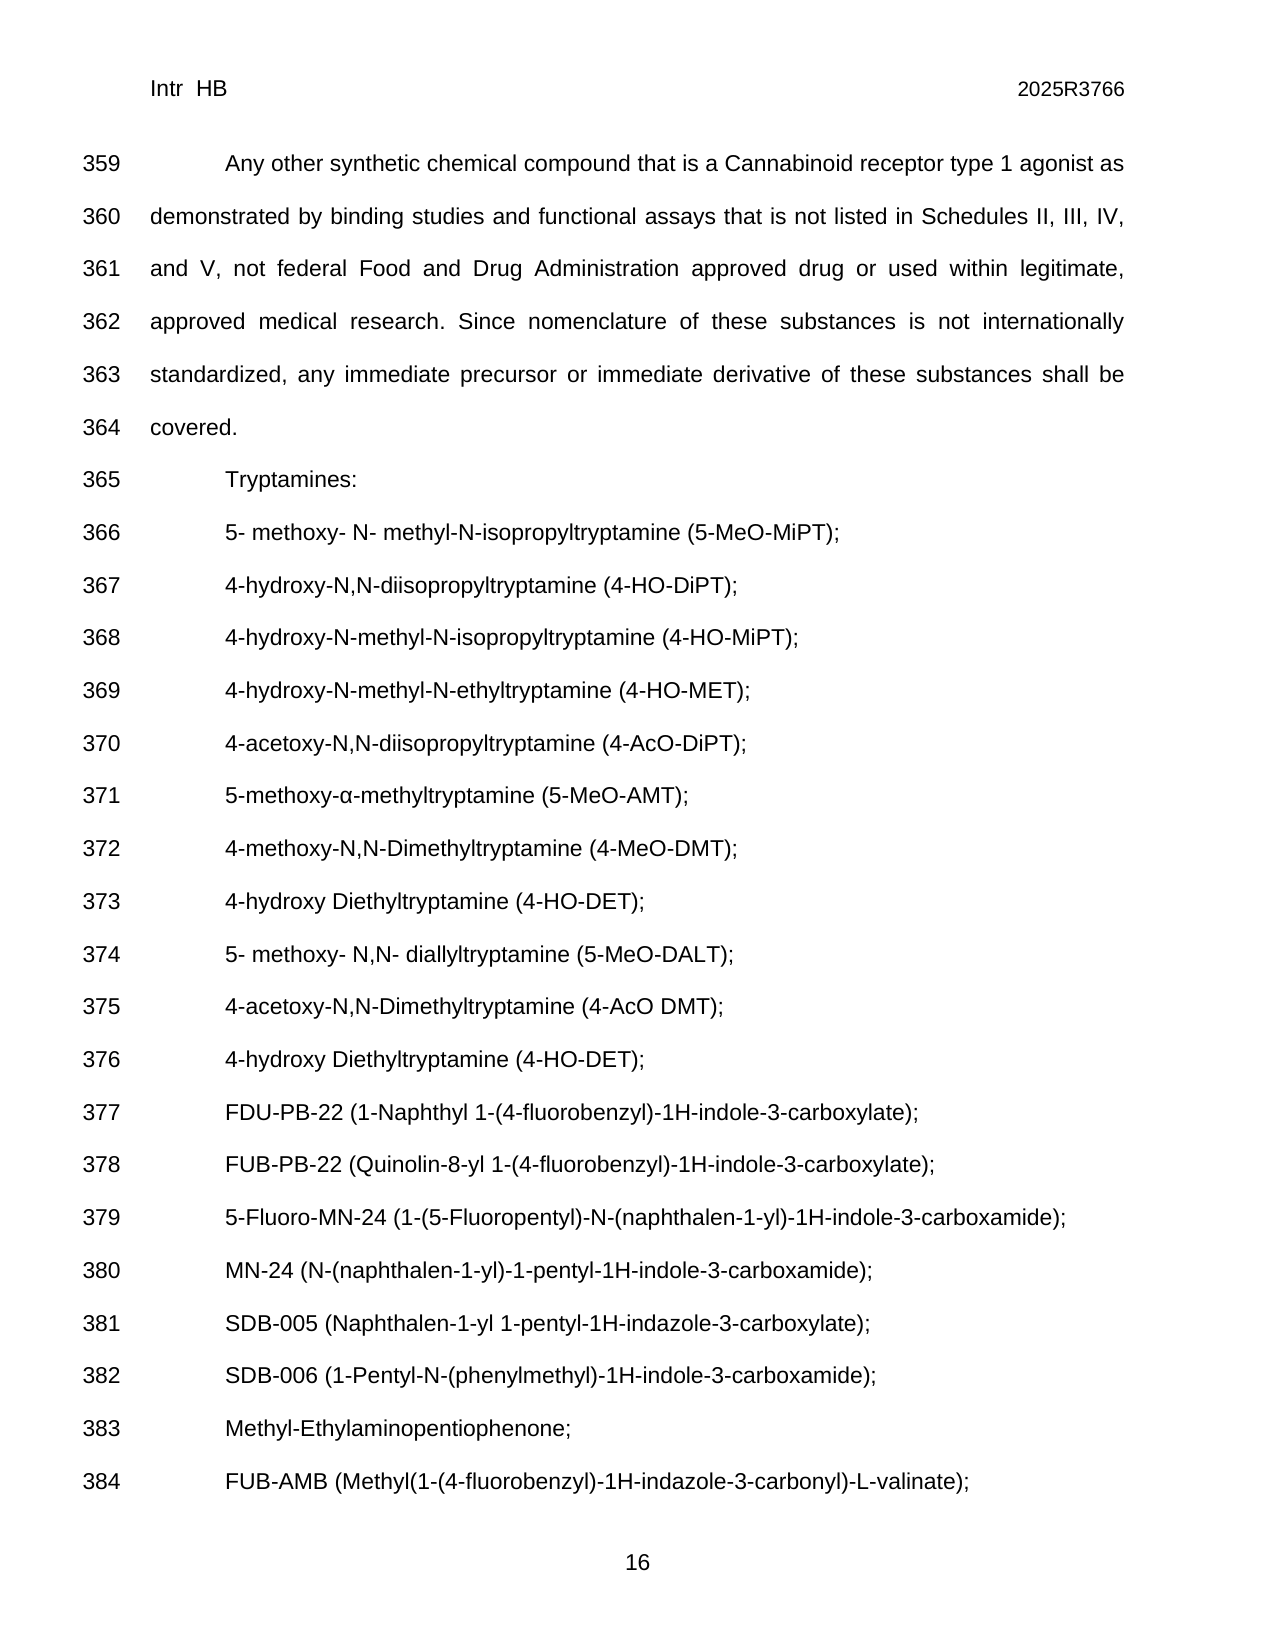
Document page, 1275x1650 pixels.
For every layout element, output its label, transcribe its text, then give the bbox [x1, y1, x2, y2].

text 4-hydroxy-N,N-diisopropyltryptamine (4-HO-DiPT); [150, 572, 1125, 598]
text 5-Fluoro-MN-24 (1-(5-Fluoropentyl)-N-(naphthalen-1-yl)-1H-indole-3-carboxamide); [150, 1204, 1125, 1231]
text 4-acetoxy-N,N-diisopropyltryptamine (4-AcO-DiPT); [150, 730, 1125, 756]
text Tryptamines: [150, 466, 1125, 493]
text SDB-006 (1-Pentyl-N-(phenylmethyl)-1H-indole-3-carboxamide); [150, 1362, 1125, 1389]
text 4-hydroxy Diethyltryptamine (4-HO-DET); [150, 1046, 1125, 1072]
text FUB-AMB (Methyl(1-(4-fluorobenzyl)-1H-indazole-3-carbonyl)-L-valinate); [150, 1468, 1125, 1494]
text FUB-PB-22 (Quinolin-8-yl 1-(4-fluorobenzyl)-1H-indole-3-carboxylate); [150, 1151, 1125, 1178]
text Methyl-Ethylaminopentiophenone; [150, 1415, 1125, 1441]
text SDB-005 (Naphthalen-1-yl 1-pentyl-1H-indazole-3-carboxylate); [150, 1309, 1125, 1336]
text 5-methoxy-α-methyltryptamine (5-MeO-AMT); [150, 782, 1125, 809]
text 4-methoxy-N,N-Dimethyltryptamine (4-MeO-DMT); [150, 835, 1125, 862]
text 4-acetoxy-N,N-Dimethyltryptamine (4-AcO DMT); [150, 993, 1125, 1020]
text 4-hydroxy-N-methyl-N-ethyltryptamine (4-HO-MET); [150, 677, 1125, 703]
text 4-hydroxy Diethyltryptamine (4-HO-DET); [150, 888, 1125, 914]
text FDU-PB-22 (1-Naphthyl 1-(4-fluorobenzyl)-1H-indole-3-carboxylate); [150, 1099, 1125, 1125]
text 5- methoxy- N- methyl-N-isopropyltryptamine (5-MeO-MiPT); [150, 519, 1125, 545]
text 4-hydroxy-N-methyl-N-isopropyltryptamine (4-HO-MiPT); [150, 624, 1125, 651]
text 5- methoxy- N,N- diallyltryptamine (5-MeO-DALT); [150, 941, 1125, 967]
text MN-24 (N-(naphthalen-1-yl)-1-pentyl-1H-indole-3-carboxamide); [150, 1257, 1125, 1283]
text Any other synthetic chemical compound that is a Cannabinoid receptor type 1 agonist as demonstrated by binding studies and functional assays that is not listed in Schedules II, III, IV, and V, not federal Food and Drug Administration approved drug or used within legitimate, approved medical research. Since nomenclature of these substances is not internationally standardized, any immediate precursor or immediate derivative of these substances shall be covered. [150, 150, 1125, 440]
